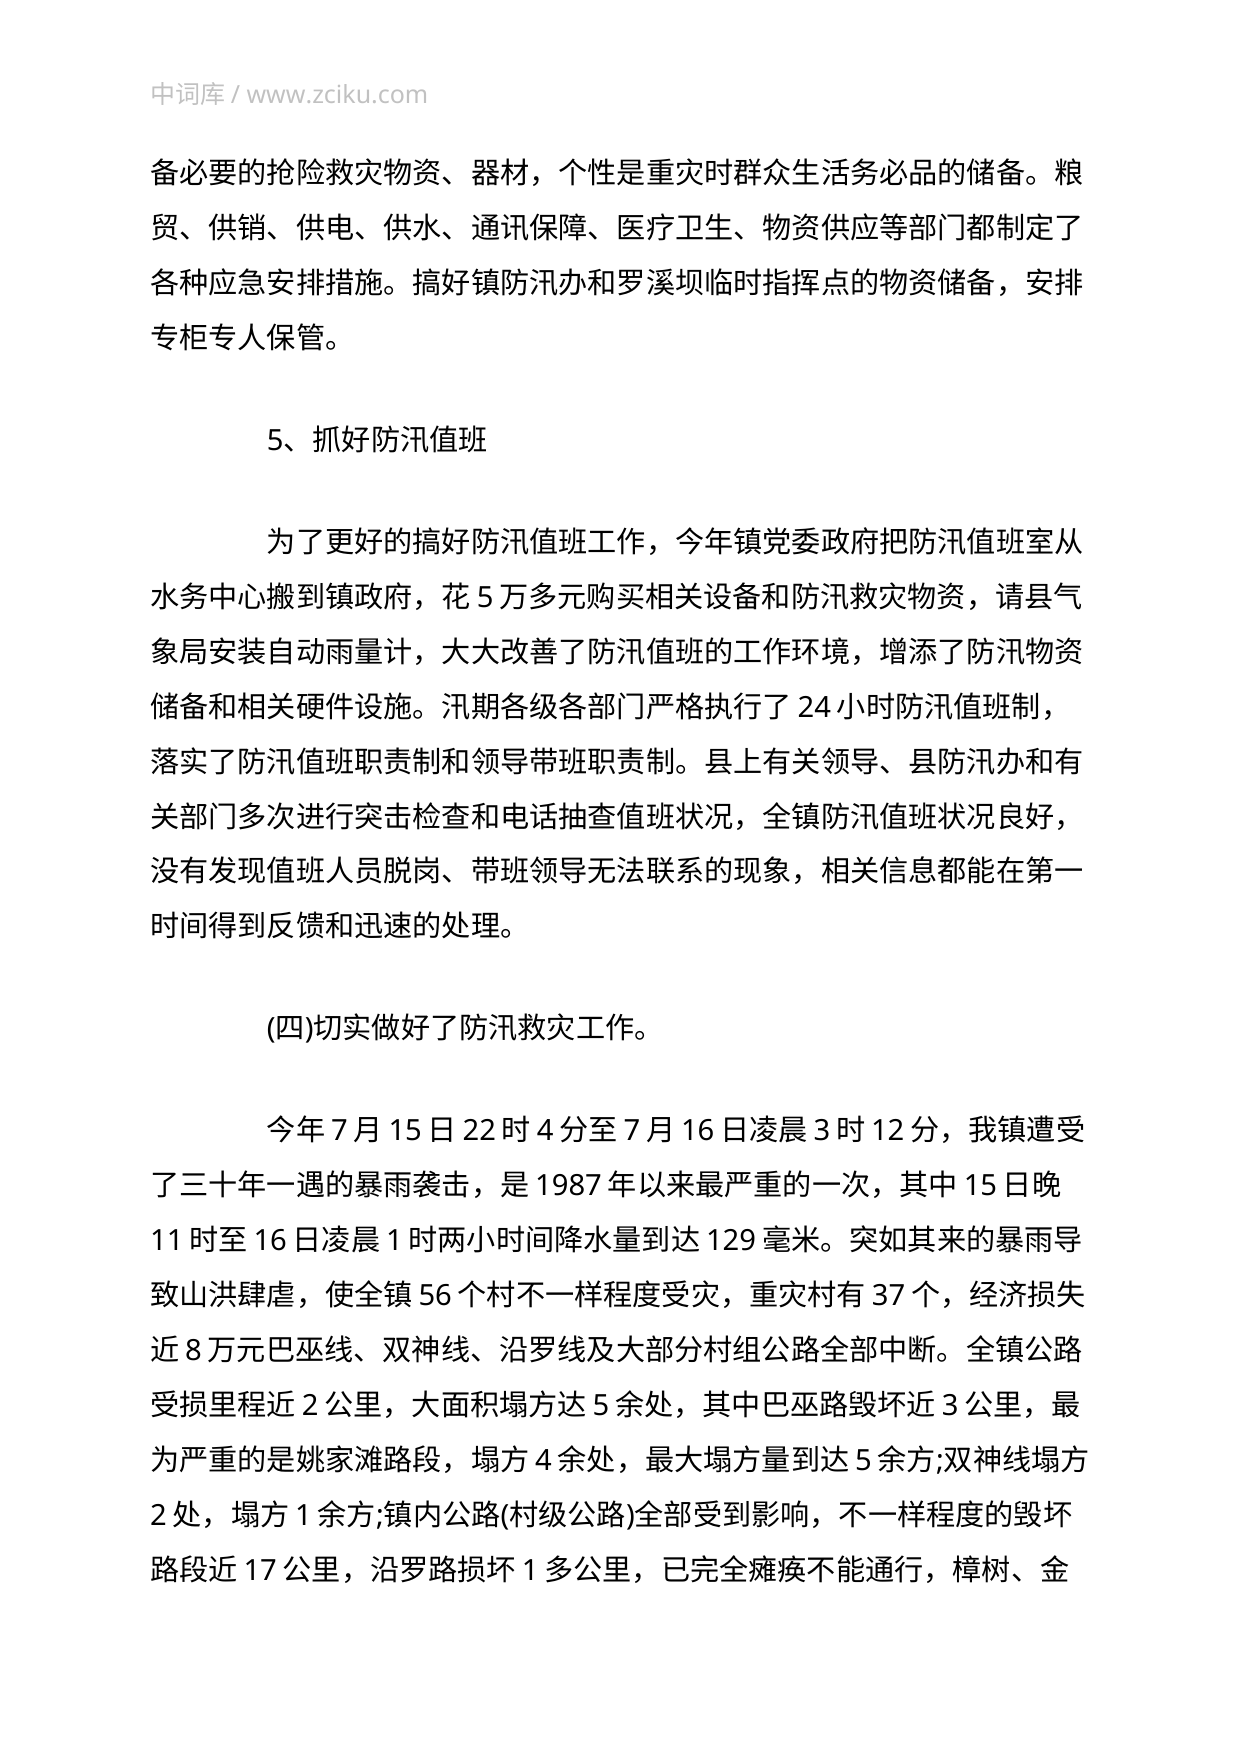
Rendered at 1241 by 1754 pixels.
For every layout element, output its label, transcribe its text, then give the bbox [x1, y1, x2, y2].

text (四)切实做好了防汛救灾工作。 [150, 1005, 1090, 1047]
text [150, 1107, 1090, 1589]
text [150, 150, 1090, 357]
text 5、抓好防汛值班 [150, 416, 1090, 459]
text 为了更好的搞好防汛值班工作，今年镇党委政府把防汛值班室从水务中心搬到镇政府，花5万多元购买相关设备和防汛救灾物资，请县气象局安装自动雨量计，大大改善了防汛值班的工作环境，增添了防汛物资储备和相关硬件设施。汛期各级各部门严格执行了24小时防汛值班制，落实了防汛值班职责制和领导带班职责制。县上有关领导、县防汛办和有关部门多次进行突击检查和电话抽查值班状况，全镇防汛值班状况良好，没有发现值班人员脱岗、带班领导无法联系的现象，相关信息都能在第一时间得到反馈和迅速的处理。 [150, 518, 1090, 945]
